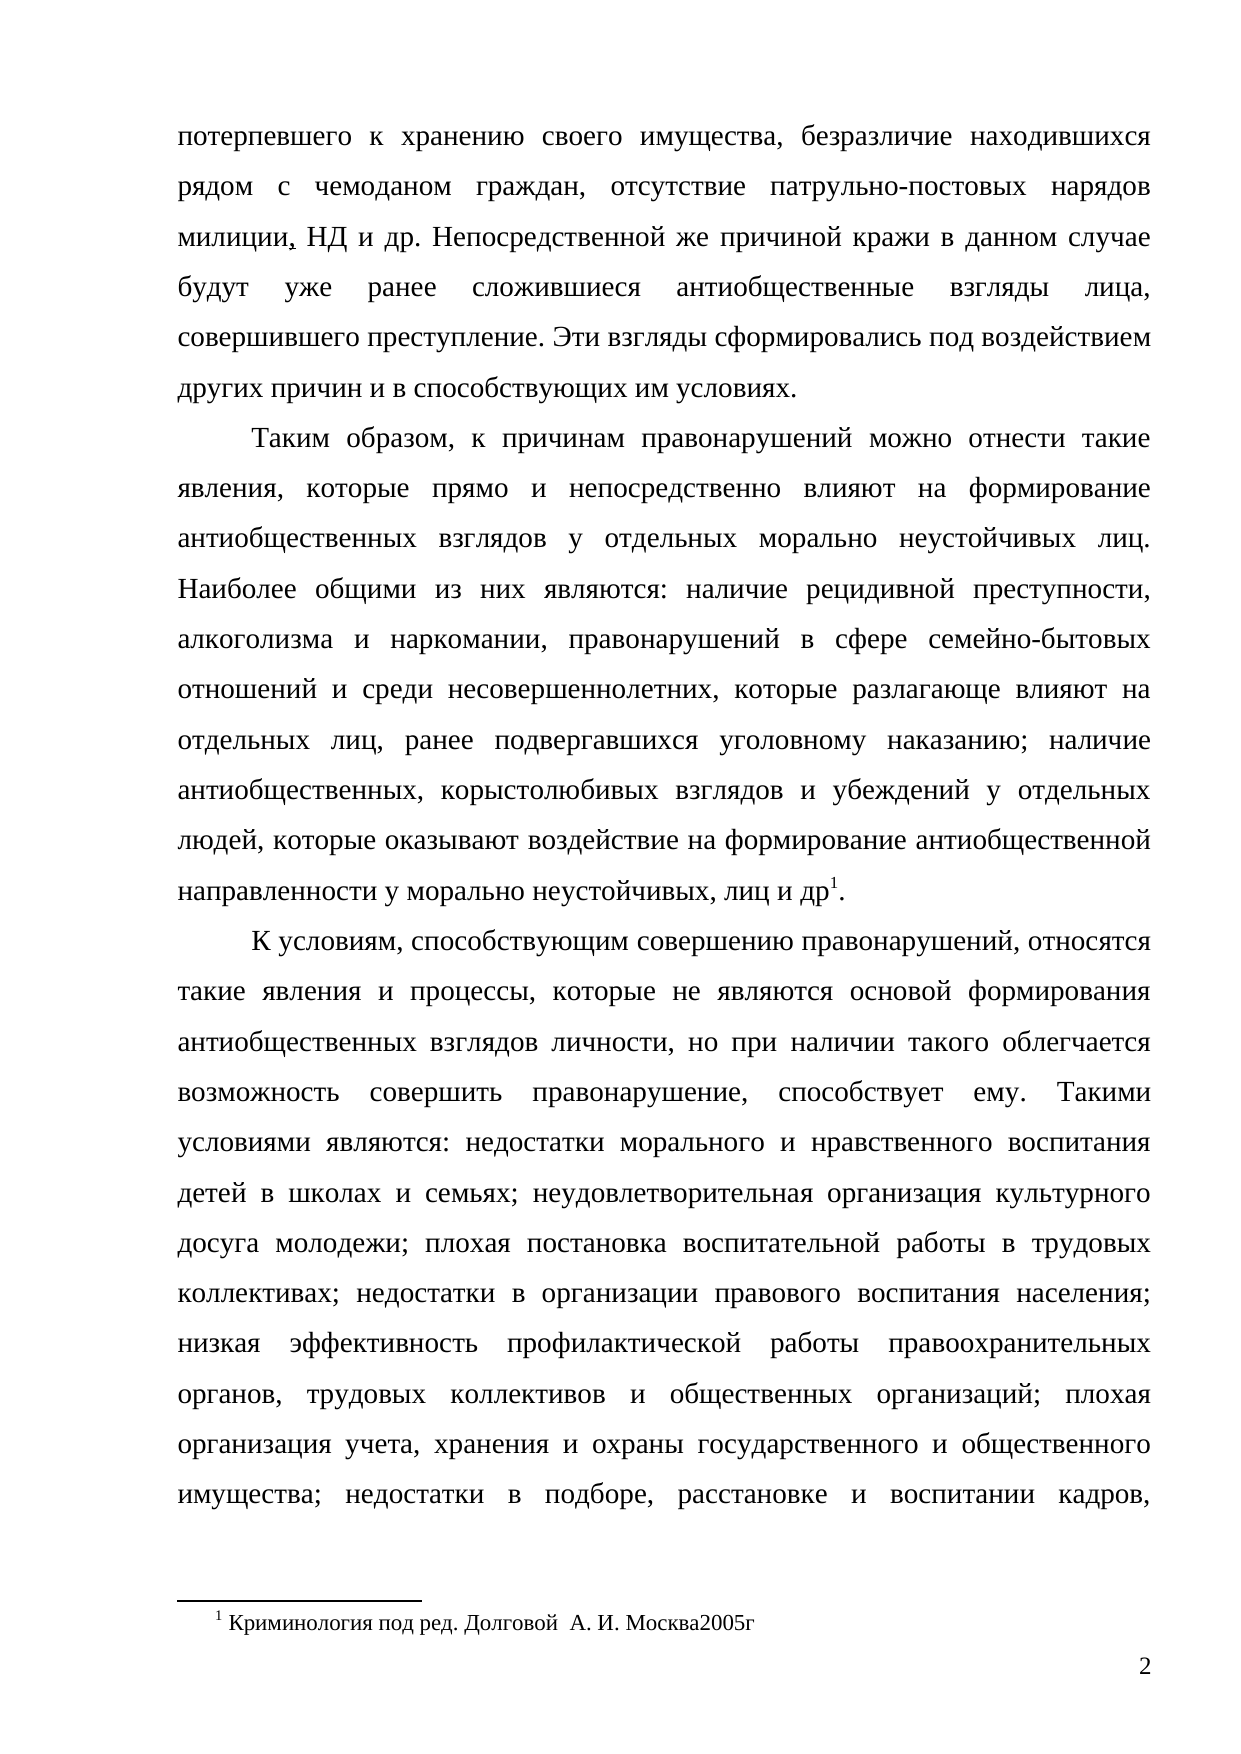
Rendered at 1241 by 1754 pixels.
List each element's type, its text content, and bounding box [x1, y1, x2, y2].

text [177, 923, 1152, 1510]
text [177, 118, 1152, 403]
text Таким образом, к причинам правонарушений можно отнести такие явления, которые прямо и непосредственно влияют на формирование антиобщественных взглядов у отдельных морально неустойчивых лиц. Наиболее общими из них являются: наличие рецидивной преступности, алкоголизма и наркомании, правонарушений в сфере семейно-бытовых отношений и среди несовершеннолетних, которые разлагающе влияют на отдельных лиц, ранее подвергавшихся уголовному наказанию; наличие антиобщественных, корыстолюбивых взглядов и убеждений у отдельных людей, которые оказывают воздействие на формирование антиобщественной направленности у морально неустойчивых, лиц и др. [177, 420, 1152, 906]
